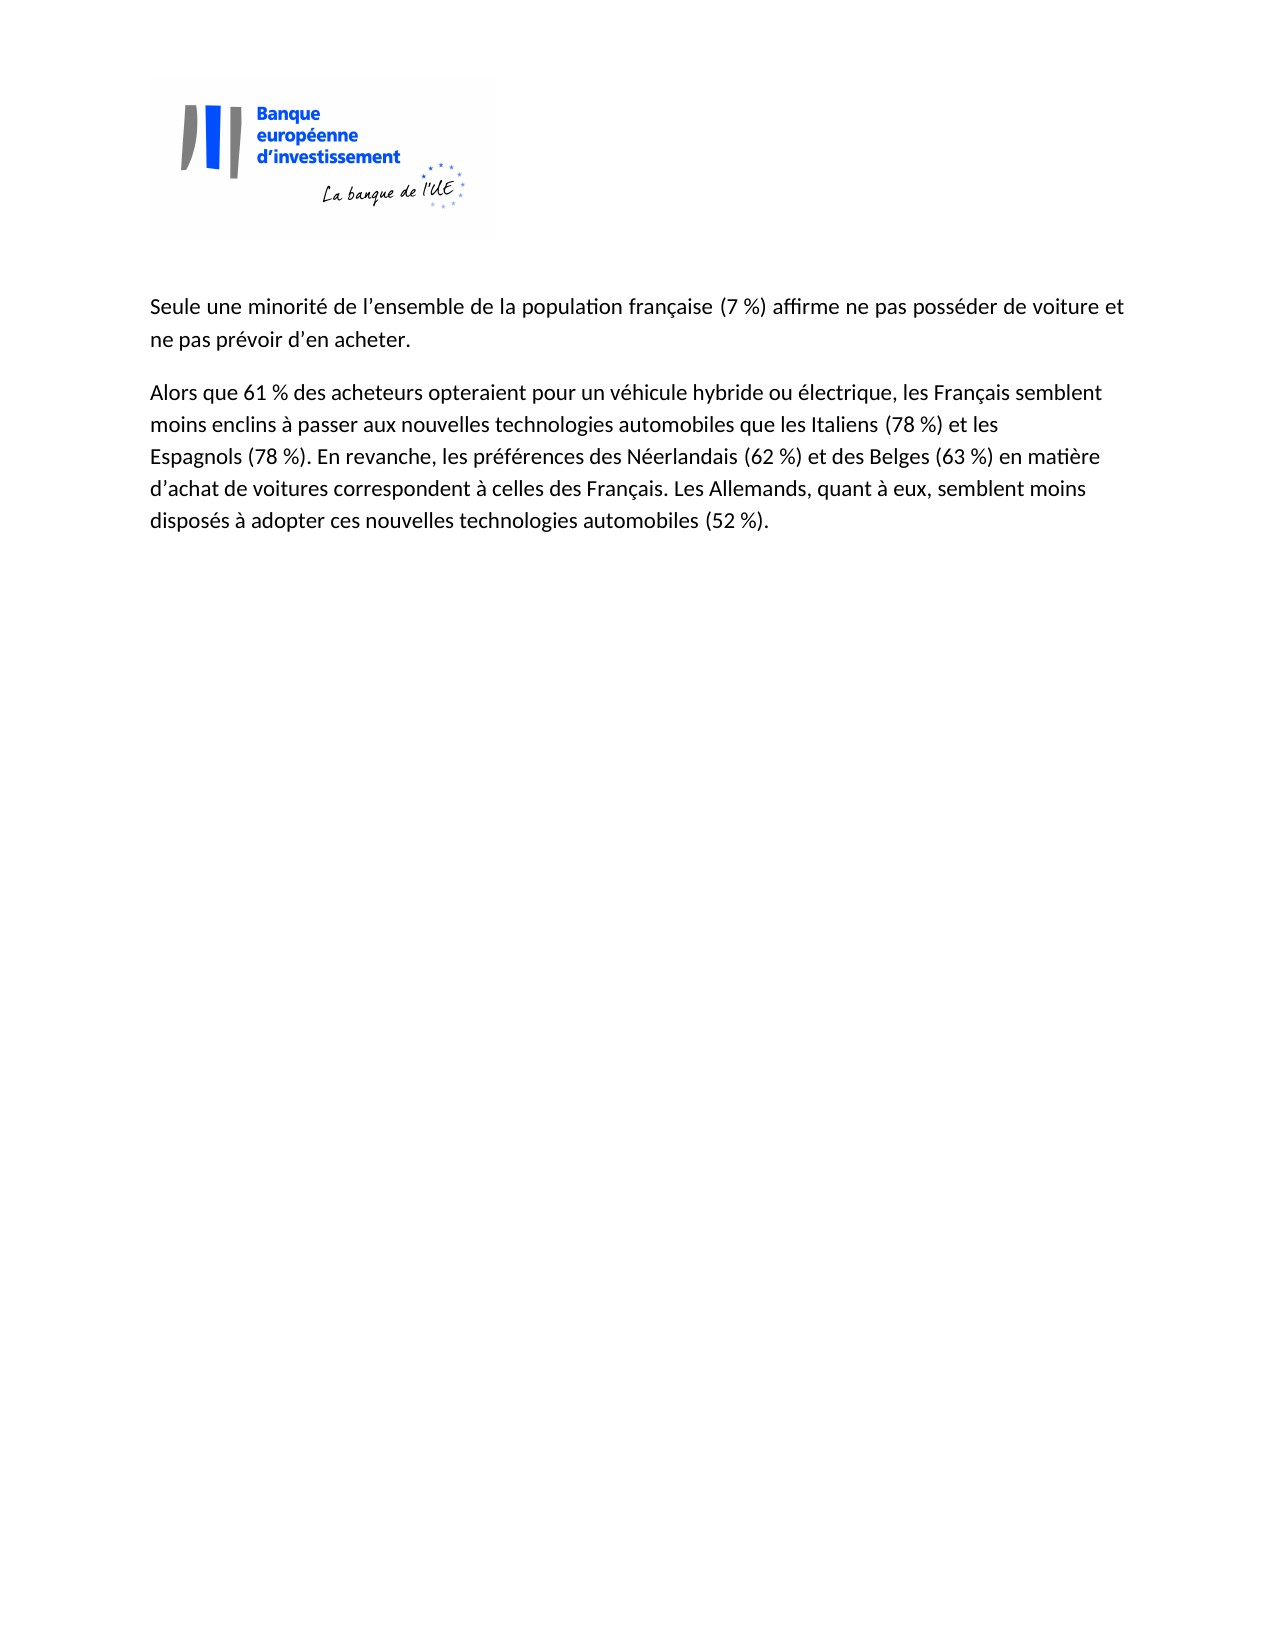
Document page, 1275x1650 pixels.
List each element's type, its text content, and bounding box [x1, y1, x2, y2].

text Alors que 61 % des acheteurs opteraient pour un véhicule hybride ou électrique, les Français semblent moins enclins à passer aux nouvelles technologies automobiles que les Italiens (78 %) et les Espagnols (78 %). En revanche, les préférences des Néerlandais (62 %) et des Belges (63 %) en matière d’achat de voitures correspondent à celles des Français. Les Allemands, quant à eux, semblent moins disposés à adopter ces nouvelles technologies automobiles (52 %). [150, 378, 1125, 534]
text Seule une minorité de l’ensemble de la population française (7 %) affirme ne pas posséder de voiture et ne pas prévoir d’en acheter. [150, 292, 1125, 353]
picture [150, 75, 495, 240]
